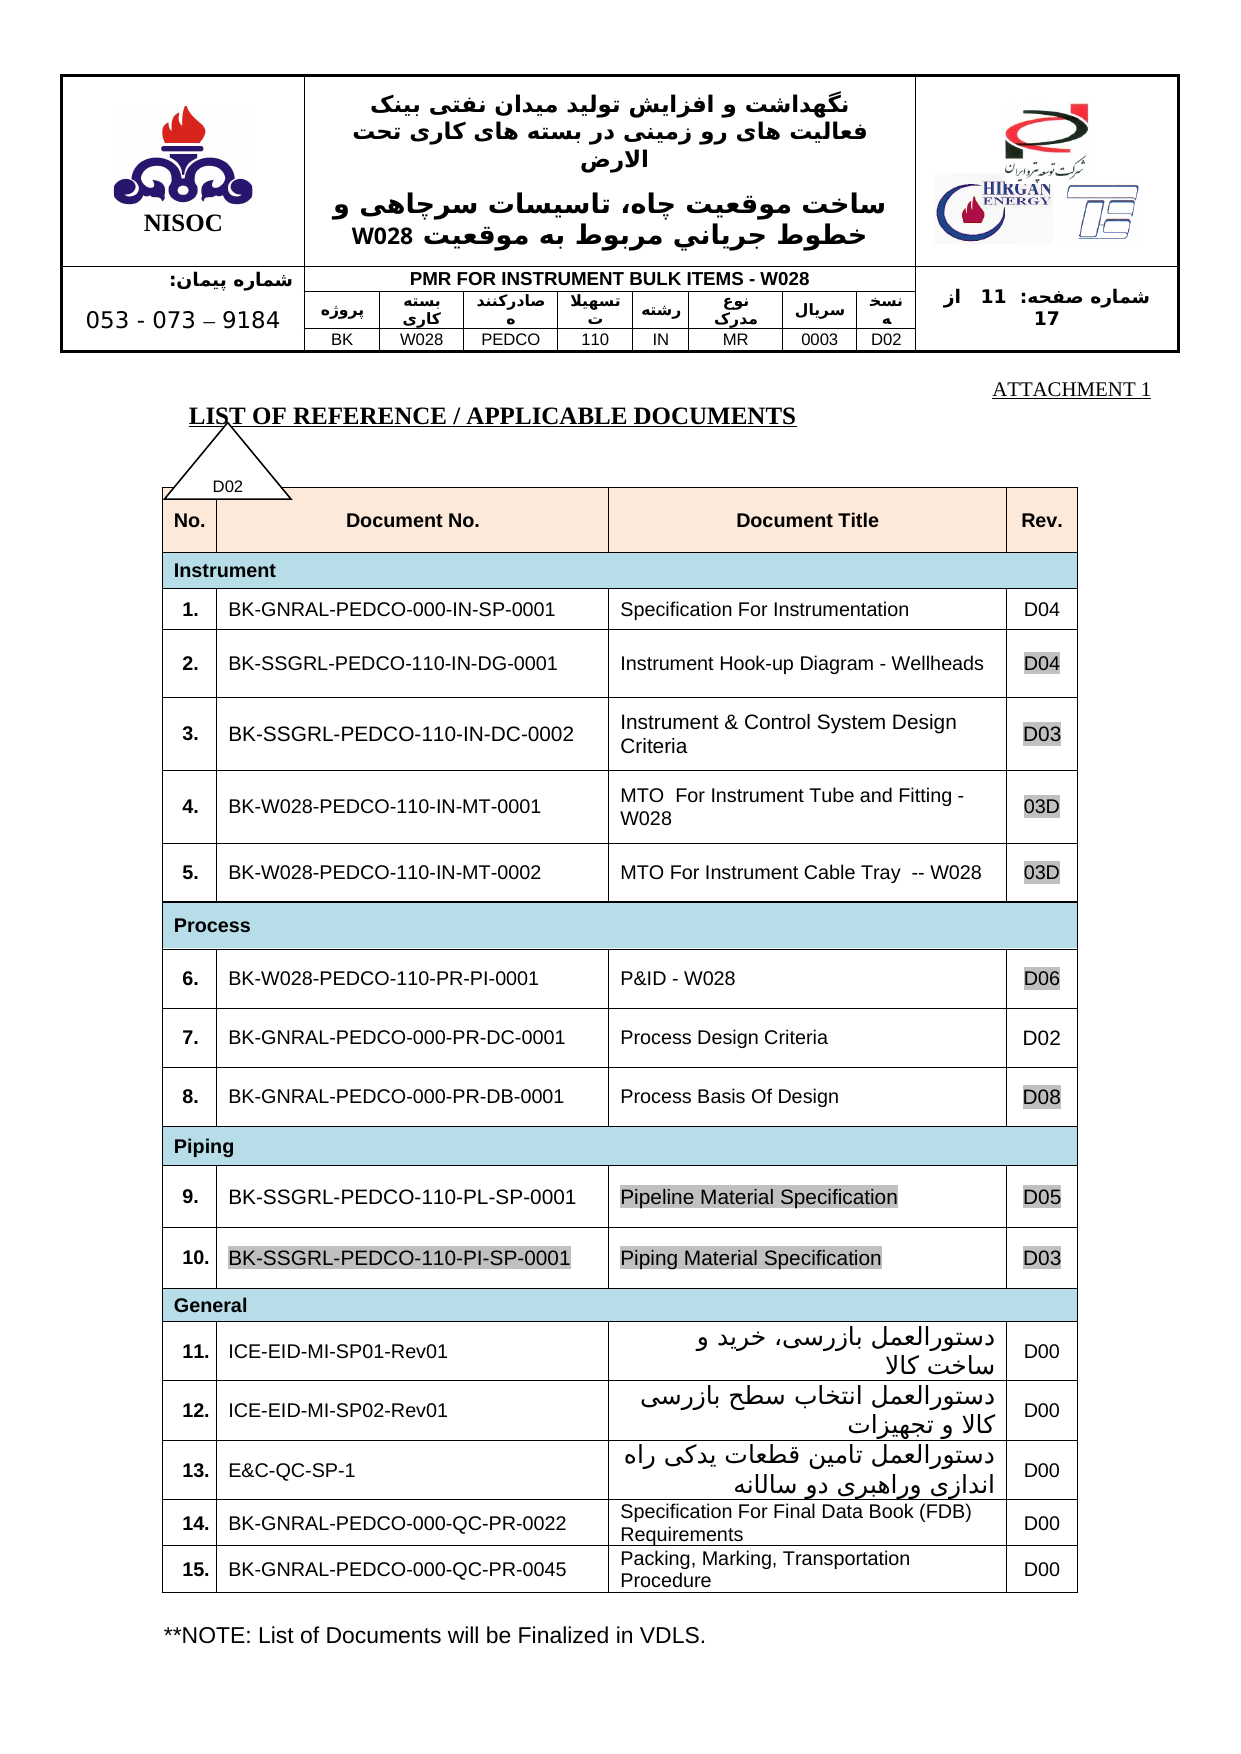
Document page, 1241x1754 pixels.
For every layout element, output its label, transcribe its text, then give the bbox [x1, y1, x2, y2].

table_cell Process [163, 903, 1077, 948]
table_cell D02 [1007, 1009, 1077, 1067]
table_cell [163, 630, 216, 697]
table_cell BK-SSGRL-PEDCO-110-IN-DG-0001 [217, 630, 608, 697]
table_cell BK-W028-PEDCO-110-IN-MT-0002 [217, 844, 608, 901]
table_cell General [163, 1289, 1077, 1321]
table_cell BK-GNRAL-PEDCO-000-IN-SP-0001 [217, 589, 608, 629]
table_cell Pipeline Material Specification [609, 1166, 1006, 1227]
table_cell Instrument [163, 553, 1077, 588]
table_cell [163, 1500, 216, 1545]
table_cell [163, 1166, 216, 1227]
table_cell BK-GNRAL-PEDCO-000-QC-PR-0045 [217, 1546, 608, 1592]
table_cell [163, 589, 216, 629]
table_cell [163, 698, 216, 769]
table_cell [163, 950, 216, 1008]
table_cell D04 [1007, 630, 1077, 697]
table_cell دستورالعمل انتخاب سطح بازرسی کالا و تجهیزات [609, 1381, 1006, 1439]
table_cell D08 [1007, 1068, 1077, 1126]
table_cell [163, 1068, 216, 1126]
table_cell [163, 1381, 216, 1439]
table_cell MTO For Instrument Tube and Fitting - W028 [609, 771, 1006, 842]
table_cell BK-GNRAL-PEDCO-000-QC-PR-0022 [217, 1500, 608, 1545]
table_cell Specification For Final Data Book (FDB) Requirements [609, 1500, 1006, 1545]
table_cell BK-GNRAL-PEDCO-000-PR-DC-0001 [217, 1009, 608, 1067]
picture [934, 103, 1089, 244]
table_header Document No. [217, 488, 608, 552]
table_header Rev. [1007, 488, 1077, 552]
table_cell [163, 1322, 216, 1380]
table_cell Instrument Hook-up Diagram - Wellheads [609, 630, 1006, 697]
table_cell BK-W028-PEDCO-110-IN-MT-0001 [217, 771, 608, 842]
table_cell Packing, Marking, Transportation Procedure [609, 1546, 1006, 1592]
table_cell [163, 1546, 216, 1592]
table_cell BK-SSGRL-PEDCO-110-PL-SP-0001 [217, 1166, 608, 1227]
picture [113, 106, 253, 208]
table_cell Instrument & Control System Design Criteria [609, 698, 1006, 769]
table_cell E&C-QC-SP-1 [217, 1441, 608, 1499]
table_cell D00 [1007, 1381, 1077, 1439]
table_cell D05 [1007, 1166, 1077, 1227]
table_cell [163, 1228, 216, 1288]
table_cell ICE-EID-MI-SP02-Rev01 [217, 1381, 608, 1439]
table_cell [163, 1009, 216, 1067]
table_cell MTO For Instrument Cable Tray -- W028 [609, 844, 1006, 901]
table_header Document Title [609, 488, 1006, 552]
table_cell D03 [1007, 1228, 1077, 1288]
table_cell D00 [1007, 1322, 1077, 1380]
table_cell [163, 771, 216, 842]
table_cell دستورالعمل بازرسی، خرید و ساخت کالا [609, 1322, 1006, 1380]
table_cell Process Basis Of Design [609, 1068, 1006, 1126]
text LIST OF REFERENCE / APPLICABLE DOCUMENTS [89, 401, 1152, 430]
table_cell D00 [1007, 1441, 1077, 1499]
table_cell Piping Material Specification [609, 1228, 1006, 1288]
table_cell [163, 844, 216, 901]
table_cell D04 [1007, 589, 1077, 629]
table_cell دستورالعمل تامین قطعات یدکی راه اندازی وراهبری دو سالانه [609, 1441, 1006, 1499]
table_cell D03 [1007, 698, 1077, 769]
table_cell BK-GNRAL-PEDCO-000-PR-DB-0001 [217, 1068, 608, 1126]
table_cell Piping [163, 1127, 1077, 1165]
table_cell Process Design Criteria [609, 1009, 1006, 1067]
table_cell D00 [1007, 1500, 1077, 1545]
table_cell 03D [1007, 844, 1077, 901]
table_cell BK-SSGRL-PEDCO-110-IN-DC-0002 [217, 698, 608, 769]
table_cell D06 [1007, 950, 1077, 1008]
table_cell P&ID - W028 [609, 950, 1006, 1008]
table_cell Specification For Instrumentation [609, 589, 1006, 629]
table_cell ICE-EID-MI-SP01-Rev01 [217, 1322, 608, 1380]
table_cell [163, 1441, 216, 1499]
text **NOTE: List of Documents will be Finalized in VDLS. [164, 1622, 1152, 1648]
table_cell D00 [1007, 1546, 1077, 1592]
table_cell BK-W028-PEDCO-110-PR-PI-0001 [217, 950, 608, 1008]
table_cell 03D [1007, 771, 1077, 842]
table_cell BK-SSGRL-PEDCO-110-PI-SP-0001 [217, 1228, 608, 1288]
table_header No. [163, 500, 216, 552]
